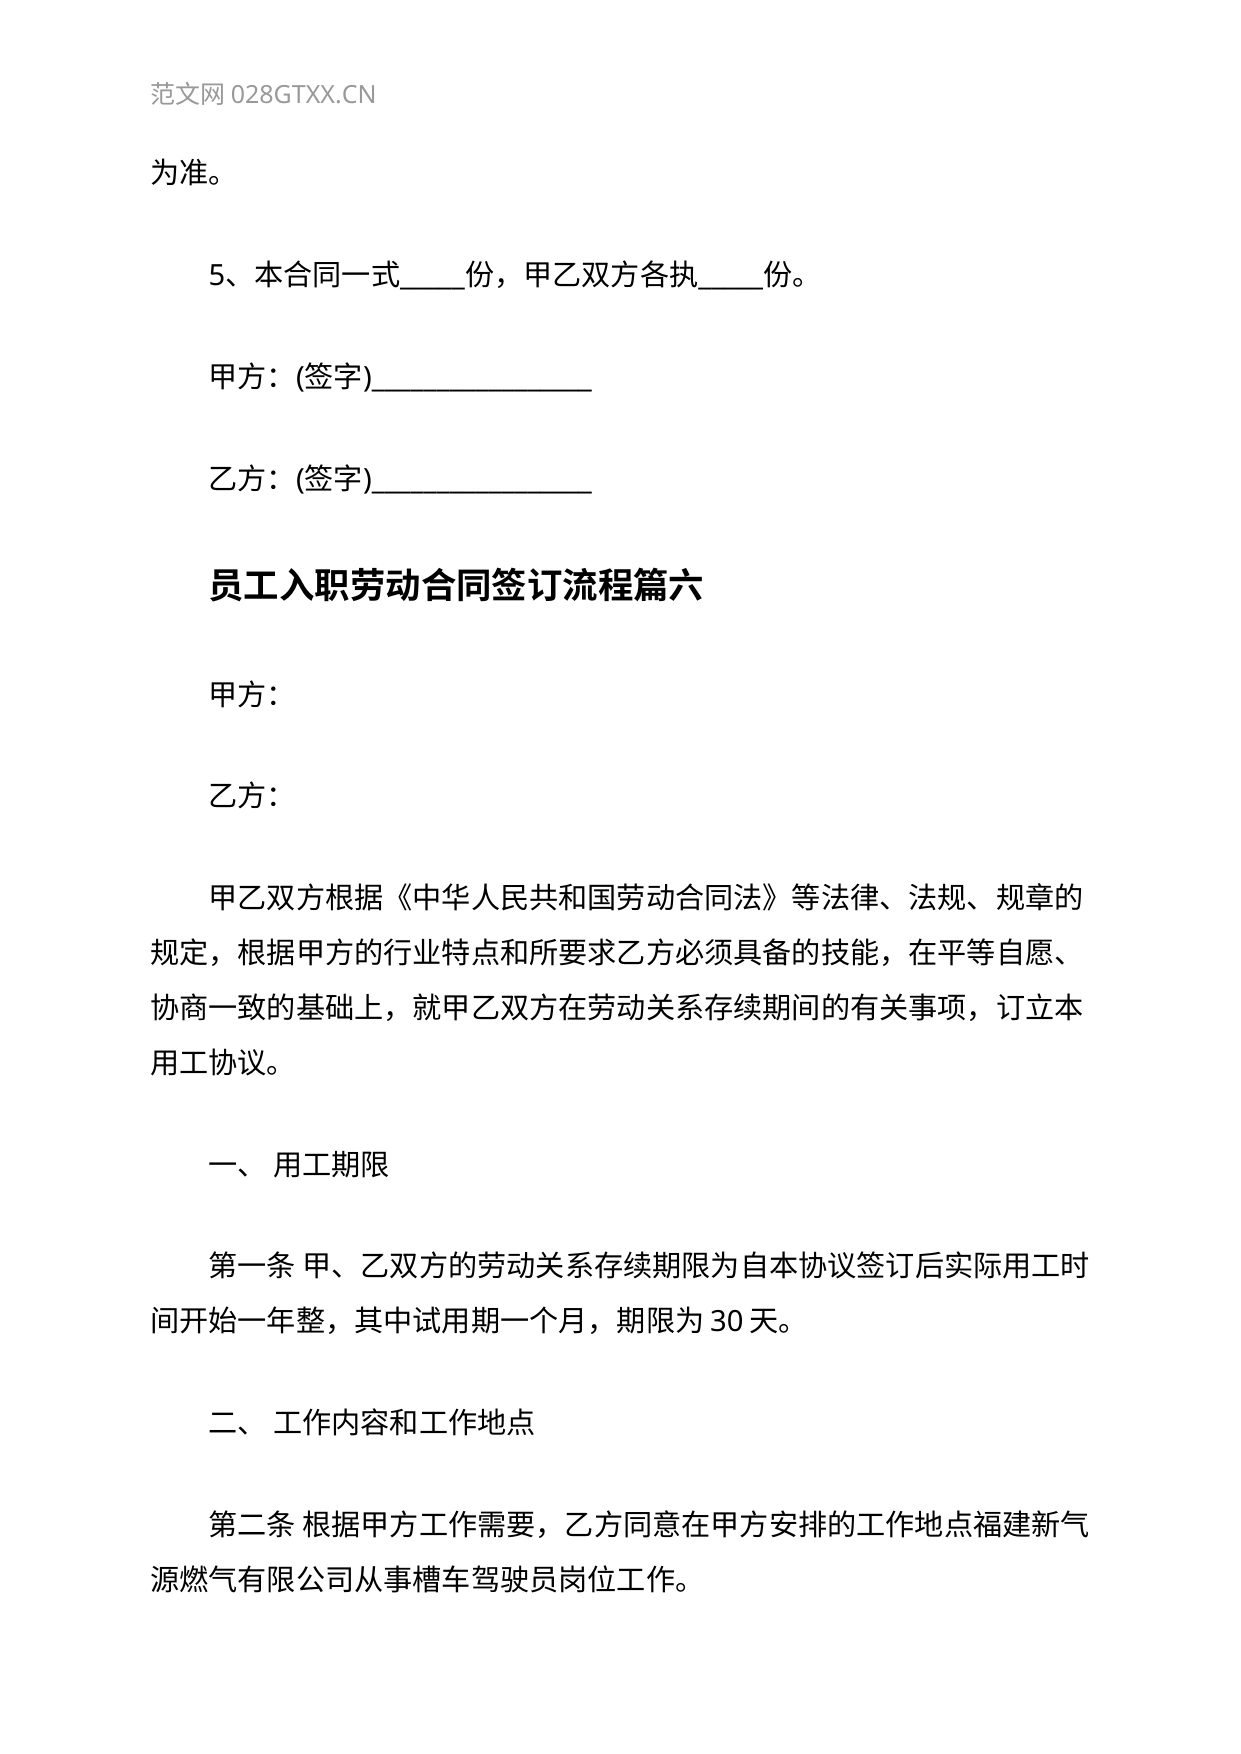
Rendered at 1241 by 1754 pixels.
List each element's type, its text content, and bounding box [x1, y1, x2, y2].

text 二、 工作内容和工作地点 [150, 1400, 1090, 1442]
text 5、本合同一式_____份，甲乙双方各执_____份。 [150, 252, 1090, 294]
text 员工入职劳动合同签订流程篇六 [150, 558, 1090, 609]
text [150, 150, 1090, 192]
text 乙方：(签字)_________________ [150, 456, 1090, 498]
text 乙方： [150, 773, 1090, 815]
text 一、 用工期限 [150, 1141, 1090, 1183]
text 甲方：(签字)_________________ [150, 354, 1090, 396]
text 第二条 根据甲方工作需要，乙方同意在甲方安排的工作地点福建新气源燃气有限公司从事槽车驾驶员岗位工作。 [150, 1502, 1090, 1599]
text 第一条 甲、乙双方的劳动关系存续期限为自本协议签订后实际用工时间开始一年整，其中试用期一个月，期限为30天。 [150, 1243, 1090, 1340]
text 甲方： [150, 671, 1090, 713]
text 甲乙双方根据《中华人民共和国劳动合同法》等法律、法规、规章的规定，根据甲方的行业特点和所要求乙方必须具备的技能，在平等自愿、协商一致的基础上，就甲乙双方在劳动关系存续期间的有关事项，订立本用工协议。 [150, 875, 1090, 1082]
